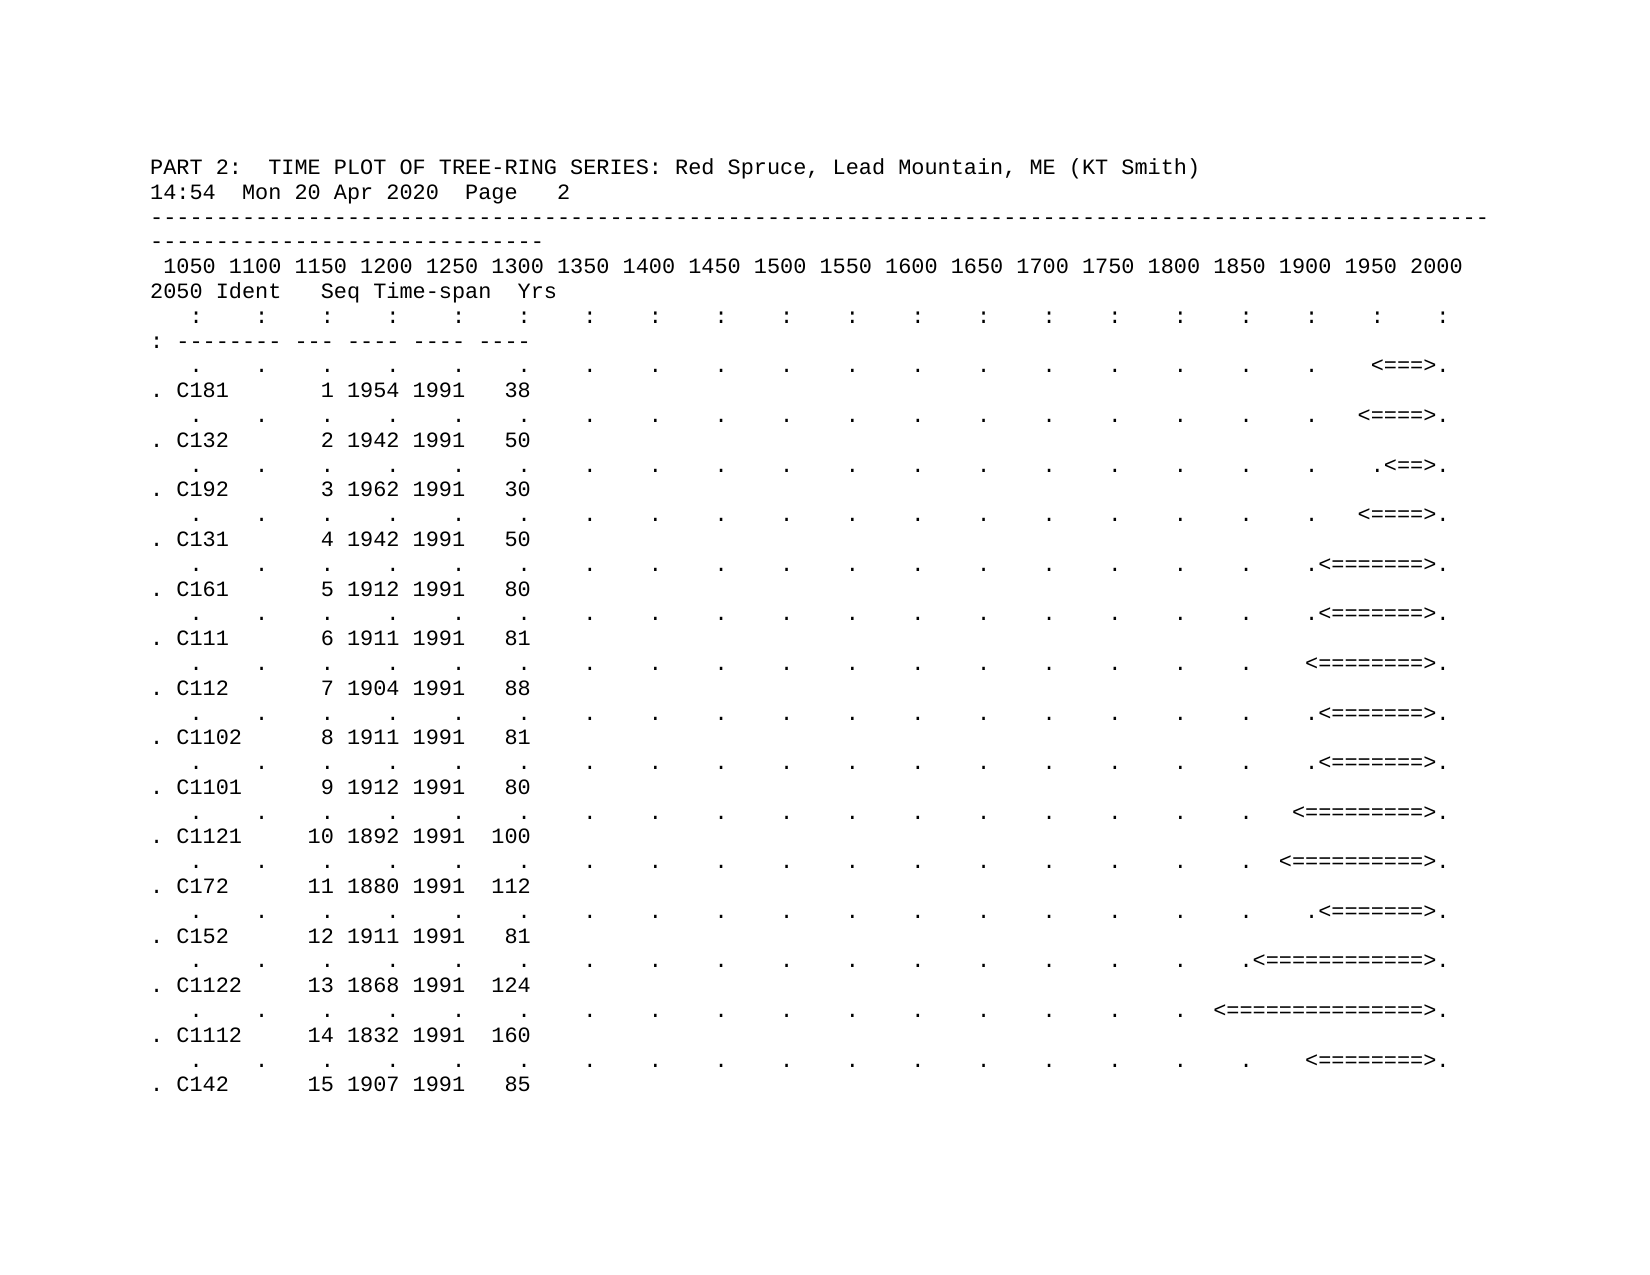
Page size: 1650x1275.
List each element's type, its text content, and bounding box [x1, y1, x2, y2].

text 1050 1100 1150 1200 1250 1300 1350 1400 1450 1500 1550 1600 1650 1700 1750 1800 1850 1900 1950 2000 2050 Ident Seq Time-span Yrs [150, 256, 1500, 305]
text . . . . . . . . . . . . . . . . . .<=======>. . C152 12 1911 1991 81 [150, 900, 1500, 950]
text . . . . . . . . . . . . . . . . <===============>. . C1112 14 1832 1991 160 [150, 999, 1500, 1049]
text . . . . . . . . . . . . . . . . .<============>. . C1122 13 1868 1991 124 [150, 950, 1500, 999]
text . . . . . . . . . . . . . . . . . . <===>. . C181 1 1954 1991 38 [150, 355, 1500, 404]
text . . . . . . . . . . . . . . . . . . <====>. . C131 4 1942 1991 50 [150, 503, 1500, 553]
text . . . . . . . . . . . . . . . . . .<=======>. . C111 6 1911 1991 81 [150, 603, 1500, 652]
text : : : : : : : : : : : : : : : : : : : : : -------- --- ---- ---- ---- [150, 305, 1500, 355]
text . . . . . . . . . . . . . . . . . .<=======>. . C161 5 1912 1991 80 [150, 553, 1500, 603]
text . . . . . . . . . . . . . . . . . <========>. . C112 7 1904 1991 88 [150, 652, 1500, 702]
text . . . . . . . . . . . . . . . . . . <====>. . C132 2 1942 1991 50 [150, 404, 1500, 454]
text . . . . . . . . . . . . . . . . . <==========>. . C172 11 1880 1991 112 [150, 851, 1500, 900]
text . . . . . . . . . . . . . . . . . .<=======>. . C1102 8 1911 1991 81 [150, 702, 1500, 751]
text . . . . . . . . . . . . . . . . . . .<==>. . C192 3 1962 1991 30 [150, 454, 1500, 503]
text . . . . . . . . . . . . . . . . . .<=======>. . C1101 9 1912 1991 80 [150, 751, 1500, 801]
text ------------------------------------------------------------------------------------------------------------------------------------ [150, 206, 1500, 256]
text . . . . . . . . . . . . . . . . . <=========>. . C1121 10 1892 1991 100 [150, 801, 1500, 851]
text PART 2: TIME PLOT OF TREE-RING SERIES: Red Spruce, Lead Mountain, ME (KT Smith) 14:54 Mon 20 Apr 2020 Page 2 [150, 156, 1500, 206]
text . . . . . . . . . . . . . . . . . <========>. . C142 15 1907 1991 85 [150, 1049, 1500, 1098]
